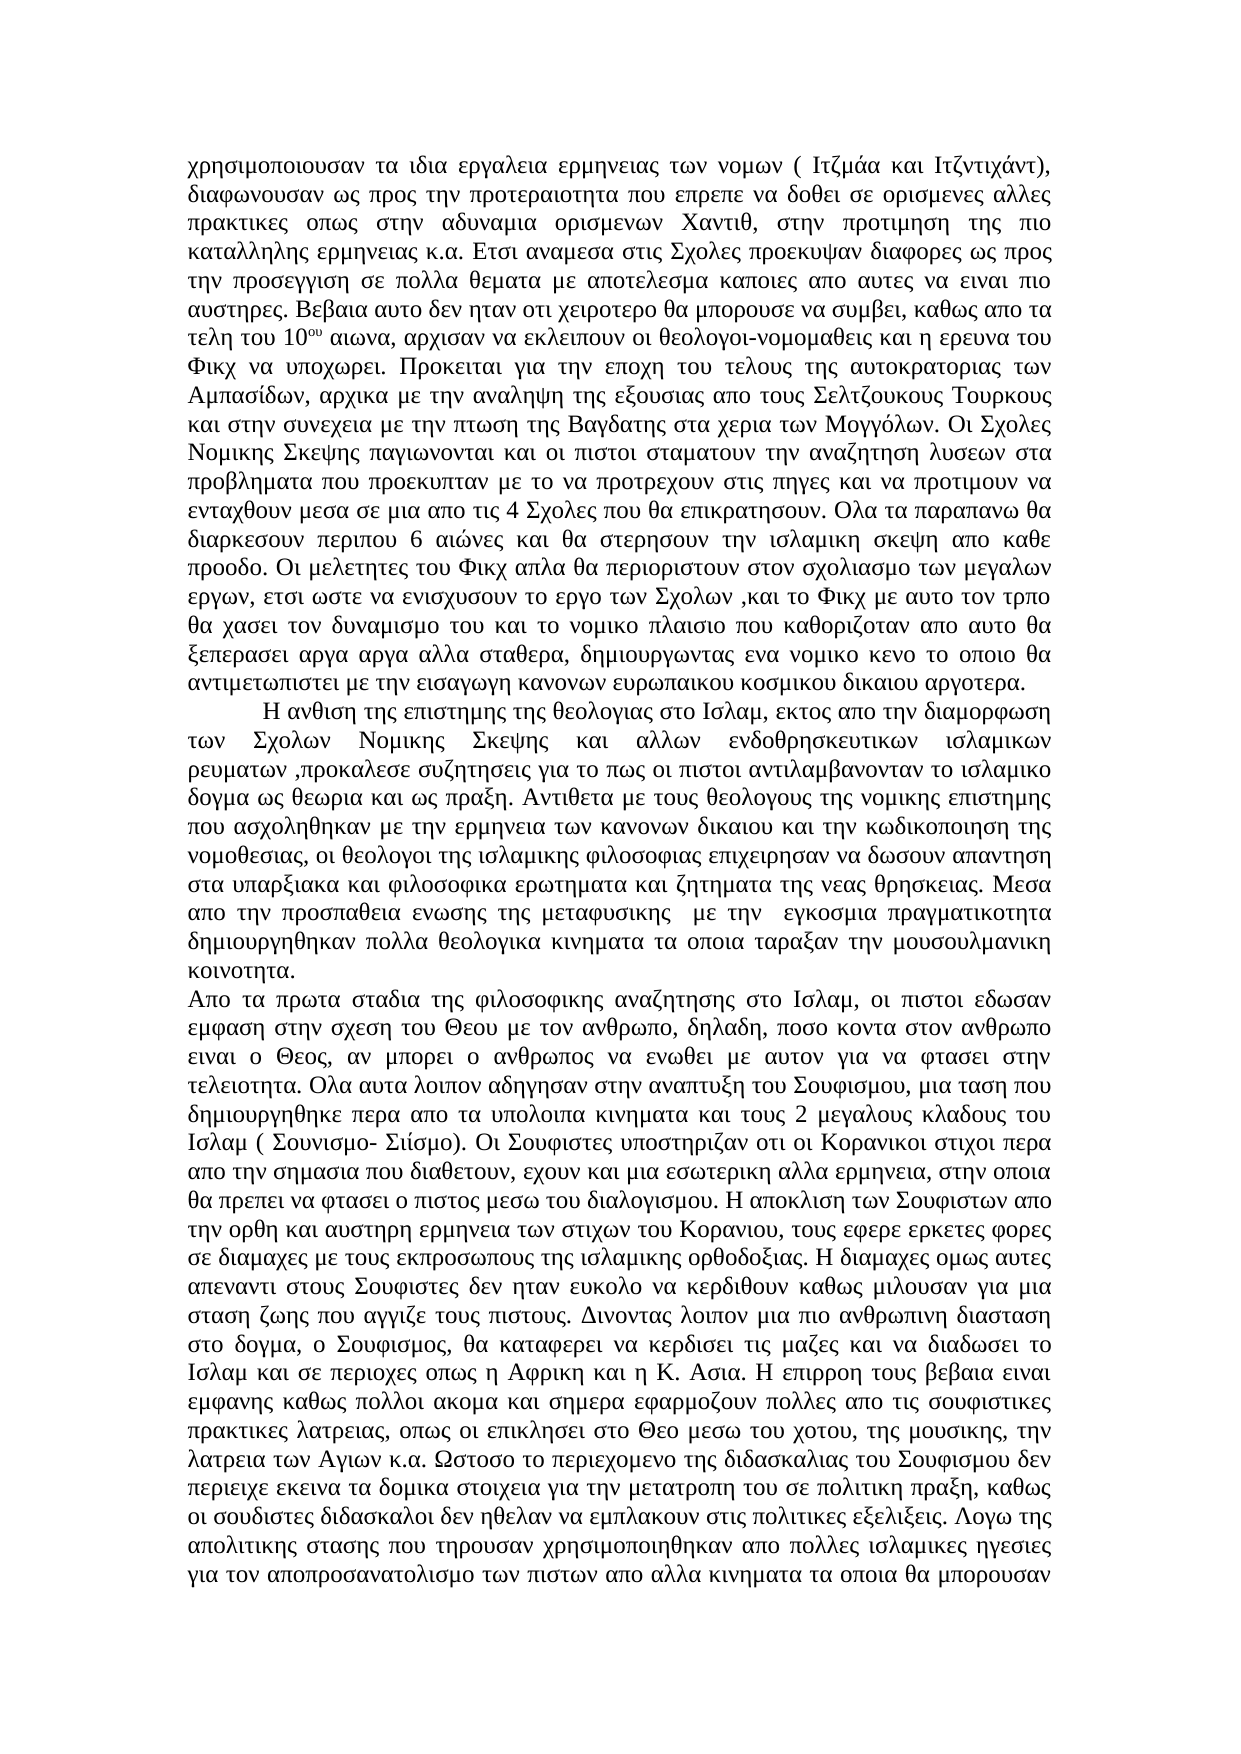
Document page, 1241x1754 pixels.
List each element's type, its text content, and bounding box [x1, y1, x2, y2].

text Η ανθιση της επιστημης της θεολογιας στο Ισλαμ, εκτος απο την διαμορφωση των Σχολων Νομικης Σκεψης και αλλων ενδοθρησκευτικων ισλαμικων ρευματων ,προκαλεσε συζητησεις για το πως οι πιστοι αντιλαμβανονταν το ισλαμικο δογμα ως θεωρια και ως πραξη. Αντιθετα με τους θεολογους της νομικης επιστημης που ασχοληθηκαν με την ερμηνεια των κανονων δικαιου και την κωδικοποιηση της νομοθεσιας, οι θεολογοι της ισλαμικης φιλοσοφιας επιχειρησαν να δωσουν απαντηση στα υπαρξιακα και φιλοσοφικα ερωτηματα και ζητηματα της νεας θρησκειας. Μεσα απο την προσπαθεια ενωσης της μεταφυσικης με την εγκοσμια πραγματικοτητα δημιουργηθηκαν πολλα θεολογικα κινηματα τα οποια ταραξαν την μουσουλμανικη κοινοτητα. [187, 696, 1053, 984]
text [187, 984, 1053, 1587]
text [187, 150, 1053, 696]
